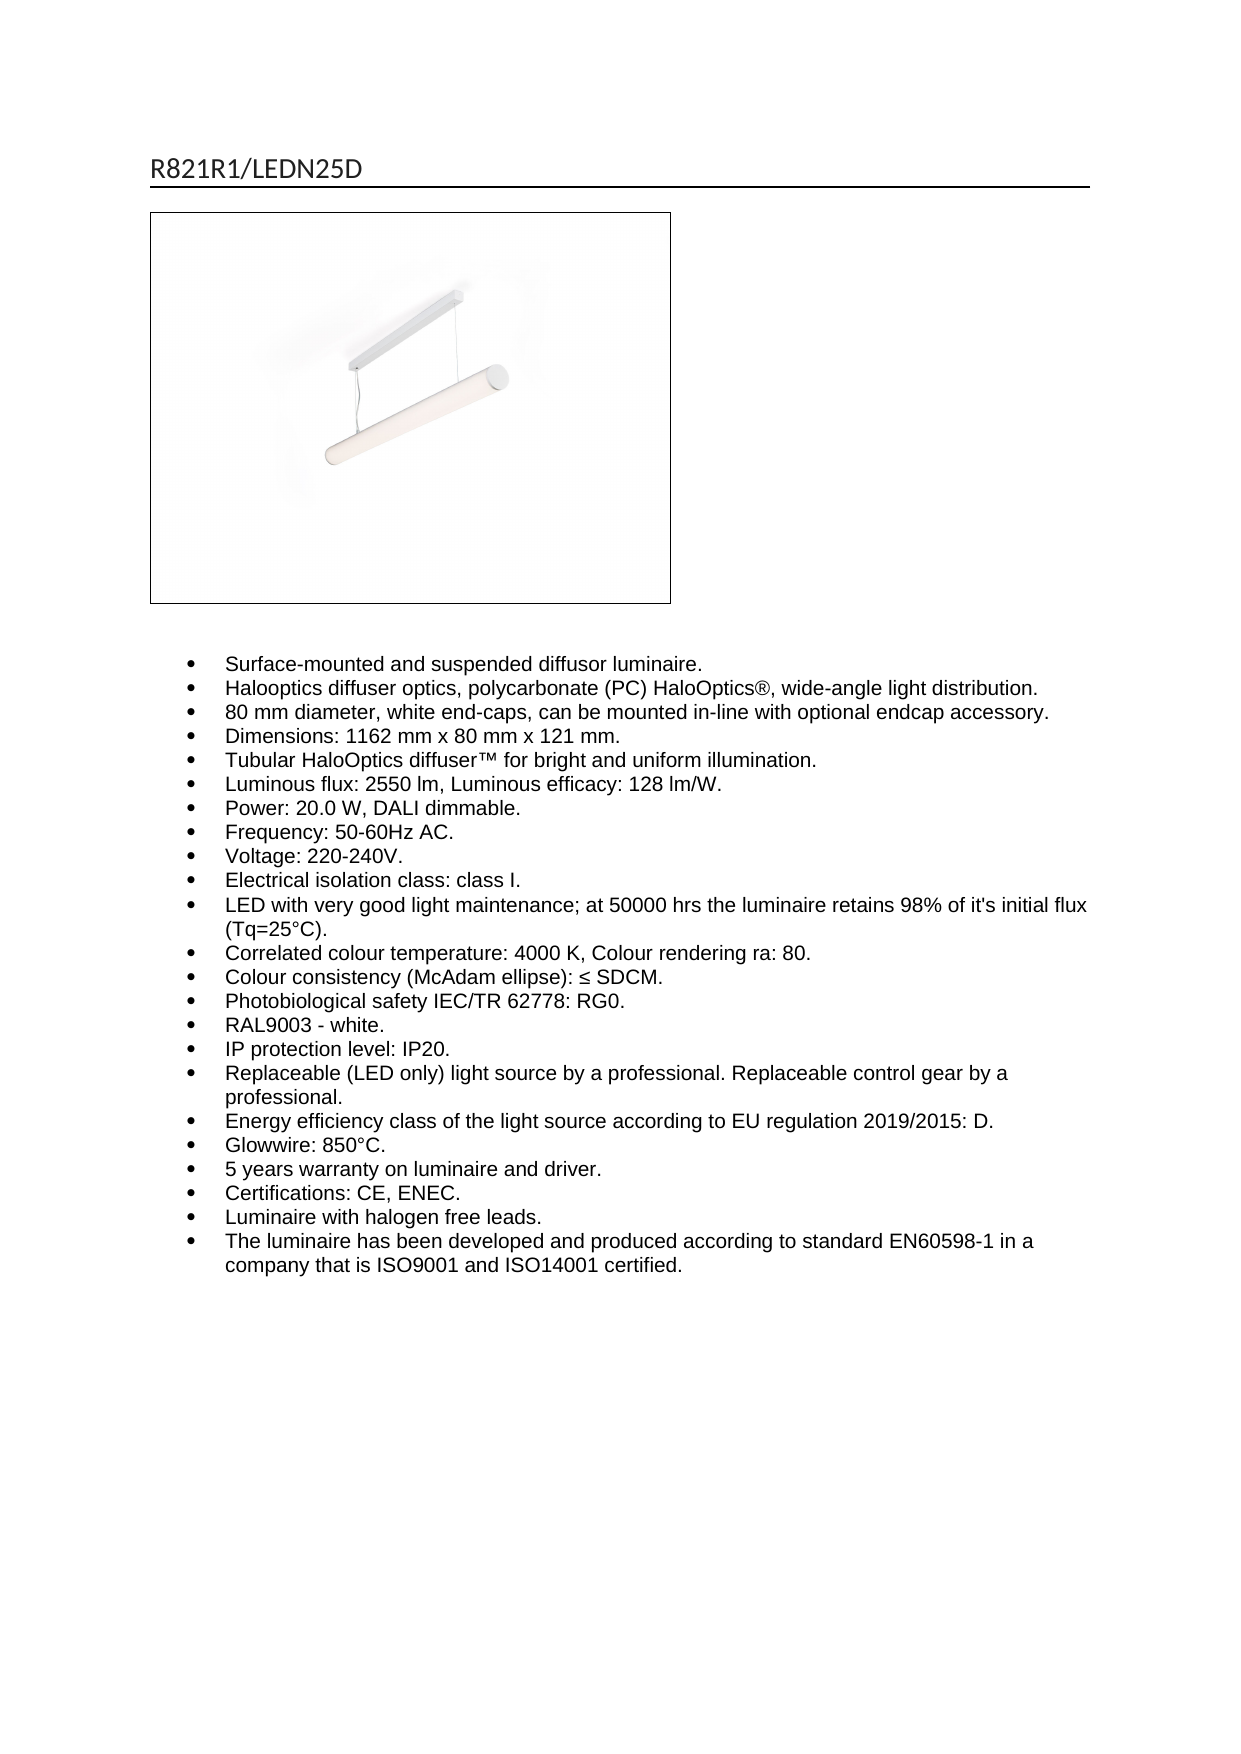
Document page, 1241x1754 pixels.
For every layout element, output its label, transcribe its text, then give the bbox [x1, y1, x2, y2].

list 5 years warranty on luminaire and driver. [187, 1157, 1090, 1181]
list The luminaire has been developed and produced according to standard EN60598-1 in a company that is ISO9001 and ISO14001 certified. [187, 1229, 1090, 1277]
list Halooptics diffuser optics, polycarbonate (PC) HaloOptics®, wide-angle light distribution. [187, 676, 1090, 700]
list Tubular HaloOptics diffuser™ for bright and uniform illumination. [187, 748, 1090, 772]
list IP protection level: IP20. [187, 1037, 1090, 1061]
list 80 mm diameter, white end-caps, can be mounted in-line with optional endcap accessory. [187, 700, 1090, 724]
list Luminaire with halogen free leads. [187, 1205, 1090, 1229]
list Photobiological safety IEC/TR 62778: RG0. [187, 988, 1090, 1013]
list Correlated colour temperature: 4000 K, Colour rendering ra: 80. [187, 940, 1090, 964]
list Replaceable (LED only) light source by a professional. Replaceable control gear by a professional. [187, 1061, 1090, 1109]
list Colour consistency (McAdam ellipse): ≤ SDCM. [187, 964, 1090, 988]
list Frequency: 50-60Hz AC. [187, 820, 1090, 844]
list Electrical isolation class: class I. [187, 868, 1090, 892]
list Surface-mounted and suspended diffusor luminaire. [187, 652, 1090, 676]
list RAL9003 - white. [187, 1013, 1090, 1037]
list LED with very good light maintenance; at 50000 hrs the luminaire retains 98% of it's initial flux (Tq=25°C). [187, 892, 1090, 940]
list Power: 20.0 W, DALI dimmable. [187, 796, 1090, 820]
list Voltage: 220-240V. [187, 844, 1090, 868]
picture [151, 213, 670, 603]
text R821R1/LEDN25D [150, 150, 1090, 186]
list Glowwire: 850°C. [187, 1133, 1090, 1157]
list Dimensions: 1162 mm x 80 mm x 121 mm. [187, 724, 1090, 748]
list Luminous flux: 2550 lm, Luminous efficacy: 128 lm/W. [187, 772, 1090, 796]
list Energy efficiency class of the light source according to EU regulation 2019/2015: D. [187, 1109, 1090, 1133]
list Certifications: CE, ENEC. [187, 1181, 1090, 1205]
